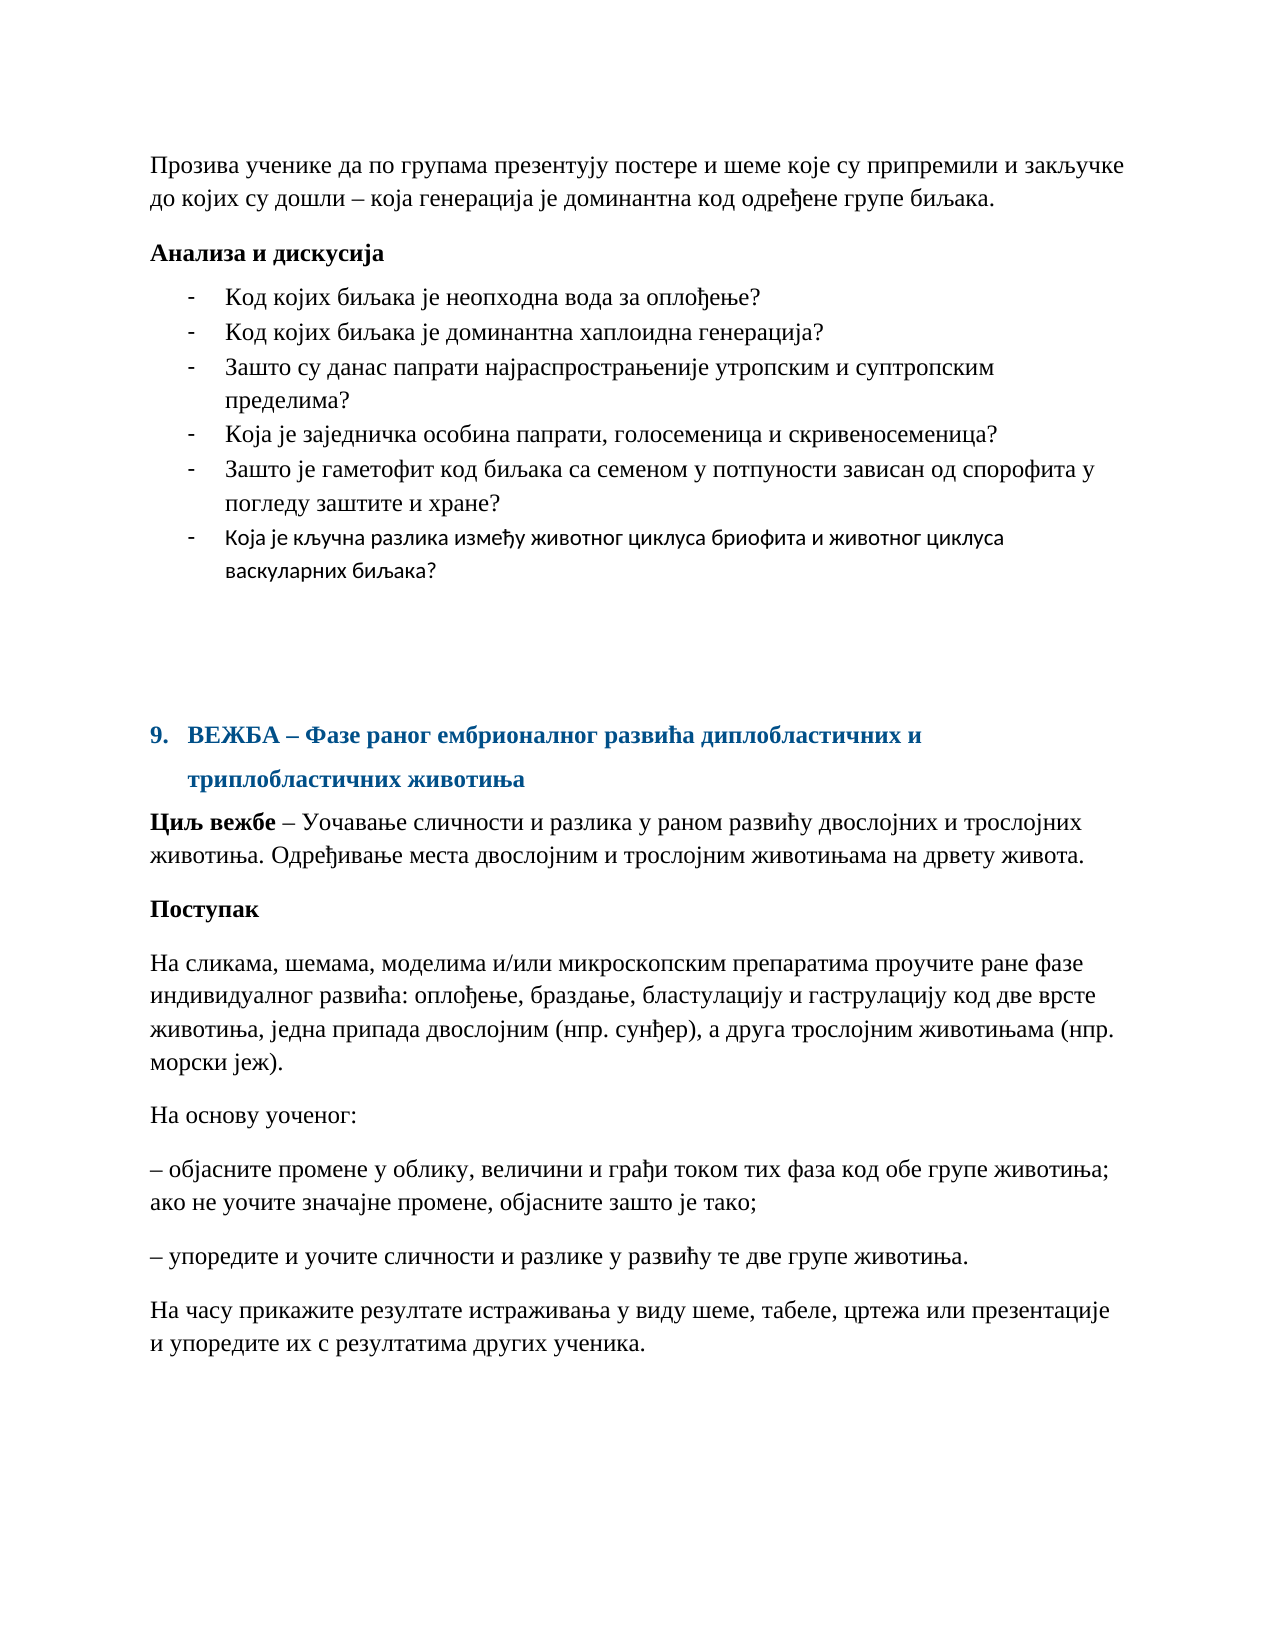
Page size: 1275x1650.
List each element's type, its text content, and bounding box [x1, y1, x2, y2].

list Која је кључна разлика између животног циклуса бриофита и животног циклуса васкуларних биљака? [187, 521, 1125, 584]
text На часу прикажите резултате истраживања у виду шеме, табеле, цртежа или презентације и упоредите их с резултатима других ученика. [150, 1295, 1125, 1357]
text На сликама, шемама, моделима и/или микроскопским препаратима проучите ране фазе индивидуалног развића: оплођење, браздање, бластулацију и гаструлацију код две врсте животиња, једна припада двослојним (нпр. сунђер), а друга трослојним животињама (нпр. морски јеж). [150, 948, 1125, 1075]
list Код којих биљака је доминантна хаплоидна генерација? [187, 316, 1125, 346]
list Зашто су данас папрати најраспрострањеније утропским и суптропским пределима? [187, 351, 1125, 414]
text ‒ објасните промене у облику, величини и грађи током тих фаза код обе групе животиња; ако не уочите значајне промене, објасните зашто је тако; [150, 1154, 1125, 1216]
text Анализа и дискусија [150, 237, 1125, 268]
list Код којих биљака је неопходна вода за оплођење? [187, 281, 1125, 311]
list Зашто је гаметофит код биљака са семеном у потпуности зависан од спорофита у погледу заштите и хране? [187, 453, 1125, 517]
text Циљ вежбе – Уочавање сличности и разлика у раном развићу двослојних и трослојних животиња. Одређивање места двослојним и трослојним животињама на дрвету живота. [150, 807, 1125, 869]
text ‒ упоредите и уочите сличности и разлике у развићу те две групе животиња. [150, 1241, 1125, 1270]
text Прозива ученике да по групама презентују постере и шеме које су припремили и закључке до којих су дошли – која генерација је доминантна код одређене групе биљака. [150, 150, 1125, 212]
text На основу уоченог: [150, 1101, 1125, 1129]
list Која је заједничка особина папрати, голосеменица и скривеносеменица? [187, 418, 1125, 449]
list ВЕЖБА – Фазе раног ембрионалног развића диплобластичних и триплобластичних животиња [150, 721, 1125, 792]
text Поступак [150, 894, 1125, 922]
